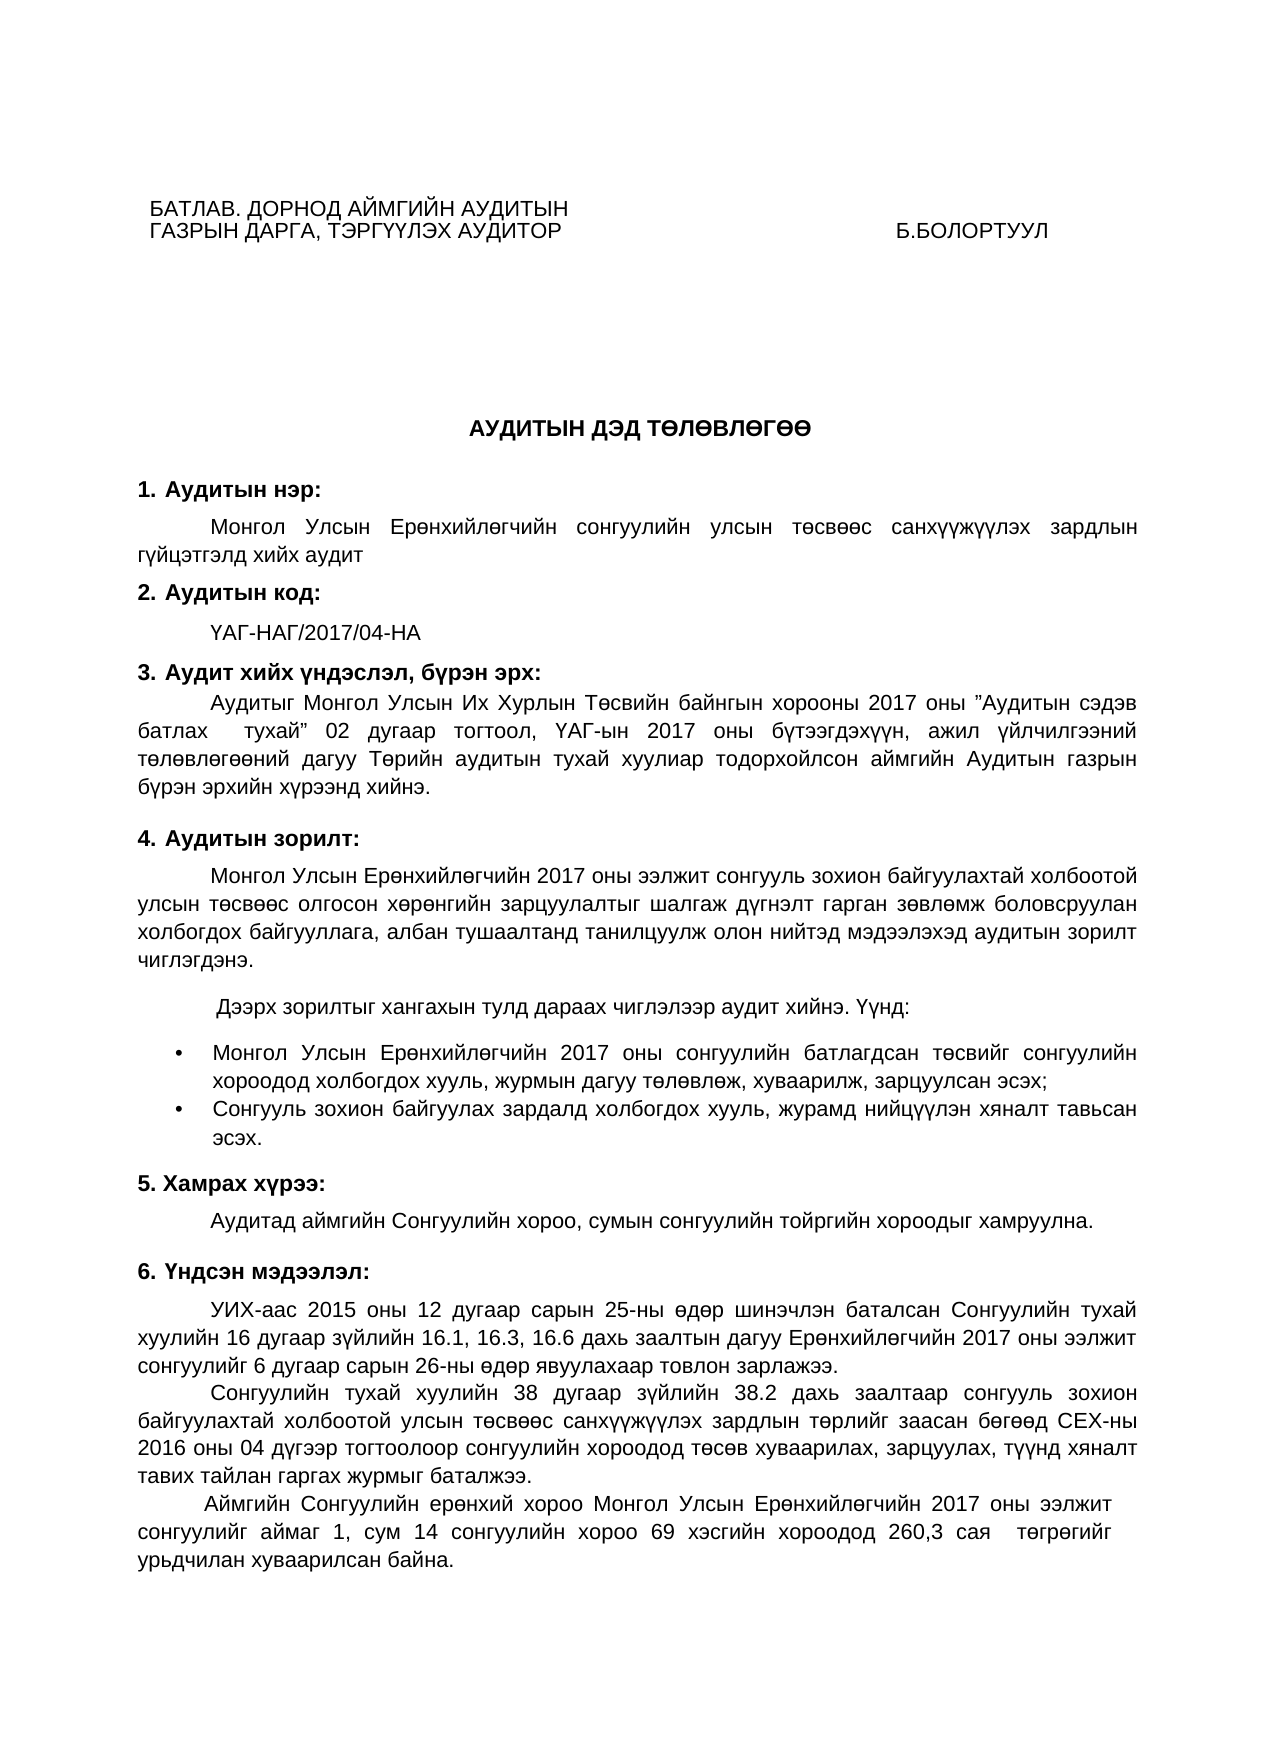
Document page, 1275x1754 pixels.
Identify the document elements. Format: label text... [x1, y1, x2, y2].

subtitle Аудит хийх үндэслэл, бүрэн эрх: [137, 648, 1143, 688]
subtitle Үндсэн мэдээлэл: [137, 1261, 1143, 1284]
text БАТЛАВ. ДОРНОД АЙМГИЙН АУДИТЫН [137, 199, 1143, 221]
text Аймгийн Сонгуулийн ерөнхий хороо Монгол Улсын Ерөнхийлөгчийн 2017 оны ээлжит сонгуулийг аймаг 1, сум 14 сонгуулийн хороо 69 хэсгийн хороодод 260,3 сая төгрөгийг урьдчилан хуваарилсан байна. [137, 1489, 1114, 1573]
text Монгол Улсын Ерөнхийлөгчийн сонгуулийн улсын төсвөөс санхүүжүүлэх зардлын гүйцэтгэлд хийх аудит [137, 512, 1139, 568]
subtitle Аудитын нэр: [137, 479, 1143, 502]
subtitle Аудитын зорилт: [137, 828, 1143, 851]
text Дээрх зорилтыг хангахын тулд дараах чиглэлээр аудит хийнэ. Үүнд: [137, 992, 1139, 1020]
subtitle 5. Хамрах хүрээ: [137, 1173, 1143, 1196]
text Аудитад аймгийн Сонгуулийн хороо, сумын сонгуулийн тойргийн хороодыг хамруулна. [137, 1206, 1139, 1234]
text УИХ-аас 2015 оны 12 дугаар сарын 25-ны өдөр шинэчлэн баталсан Сонгуулийн тухай хуулийн 16 дугаар зүйлийн 16.1, 16.3, 16.6 дахь заалтын дагуу Ерөнхийлөгчийн 2017 оны ээлжит сонгуулийг 6 дугаар сарын 26-ны өдөр явуулахаар товлон зарлажээ. [137, 1295, 1139, 1379]
list Монгол Улсын Ерөнхийлөгчийн 2017 оны сонгуулийн батлагдсан төсвийг сонгуулийн хороодод холбогдох хууль, журмын дагуу төлөвлөж, хуваарилж, зарцуулсан эсэх; [175, 1038, 1139, 1094]
text ГАЗРЫН ДАРГА, ТЭРГҮҮЛЭХ АУДИТОР Б.БОЛОРТУУЛ [137, 221, 1143, 243]
text ҮАГ-НАГ/2017/04-НА [137, 608, 1143, 648]
text Сонгуулийн тухай хуулийн 38 дугаар зүйлийн 38.2 дахь заалтаар сонгууль зохион байгуулахтай холбоотой улсын төсвөөс санхүүжүүлэх зардлын төрлийг заасан бөгөөд СЕХ-ны 2016 оны 04 дүгээр тогтоолоор сонгуулийн хороодод төсөв хуваарилах, зарцуулах, түүнд хяналт тавих тайлан гаргах журмыг баталжээ. [137, 1379, 1139, 1489]
subtitle АУДИТЫН ДЭД ТӨЛӨВЛӨГӨӨ [137, 418, 1143, 441]
text Монгол Улсын Ерөнхийлөгчийн 2017 оны ээлжит сонгууль зохион байгуулахтай холбоотой улсын төсвөөс олгосон хөрөнгийн зарцуулалтыг шалгаж дүгнэлт гарган зөвлөмж боловсруулан холбогдох байгууллага, албан тушаалтанд танилцуулж олон нийтэд мэдээлэхэд аудитын зорилт чиглэгдэнэ. [137, 861, 1139, 973]
subtitle Аудитын код: [137, 568, 1143, 608]
list Сонгууль зохион байгуулах зардалд холбогдох хууль, журамд нийцүүлэн хяналт тавьсан эсэх. [175, 1094, 1139, 1151]
text Аудитыг Монгол Улсын Их Хурлын Төсвийн байнгын хорооны 2017 оны ”Аудитын сэдэв батлах тухай” 02 дугаар тогтоол, ҮАГ-ын 2017 оны бүтээгдэхүүн, ажил үйлчилгээний төлөвлөгөөний дагуу Төрийн аудитын тухай хуулиар тодорхойлсон аймгийн Аудитын газрын бүрэн эрхийн хүрээнд хийнэ. [137, 688, 1139, 800]
